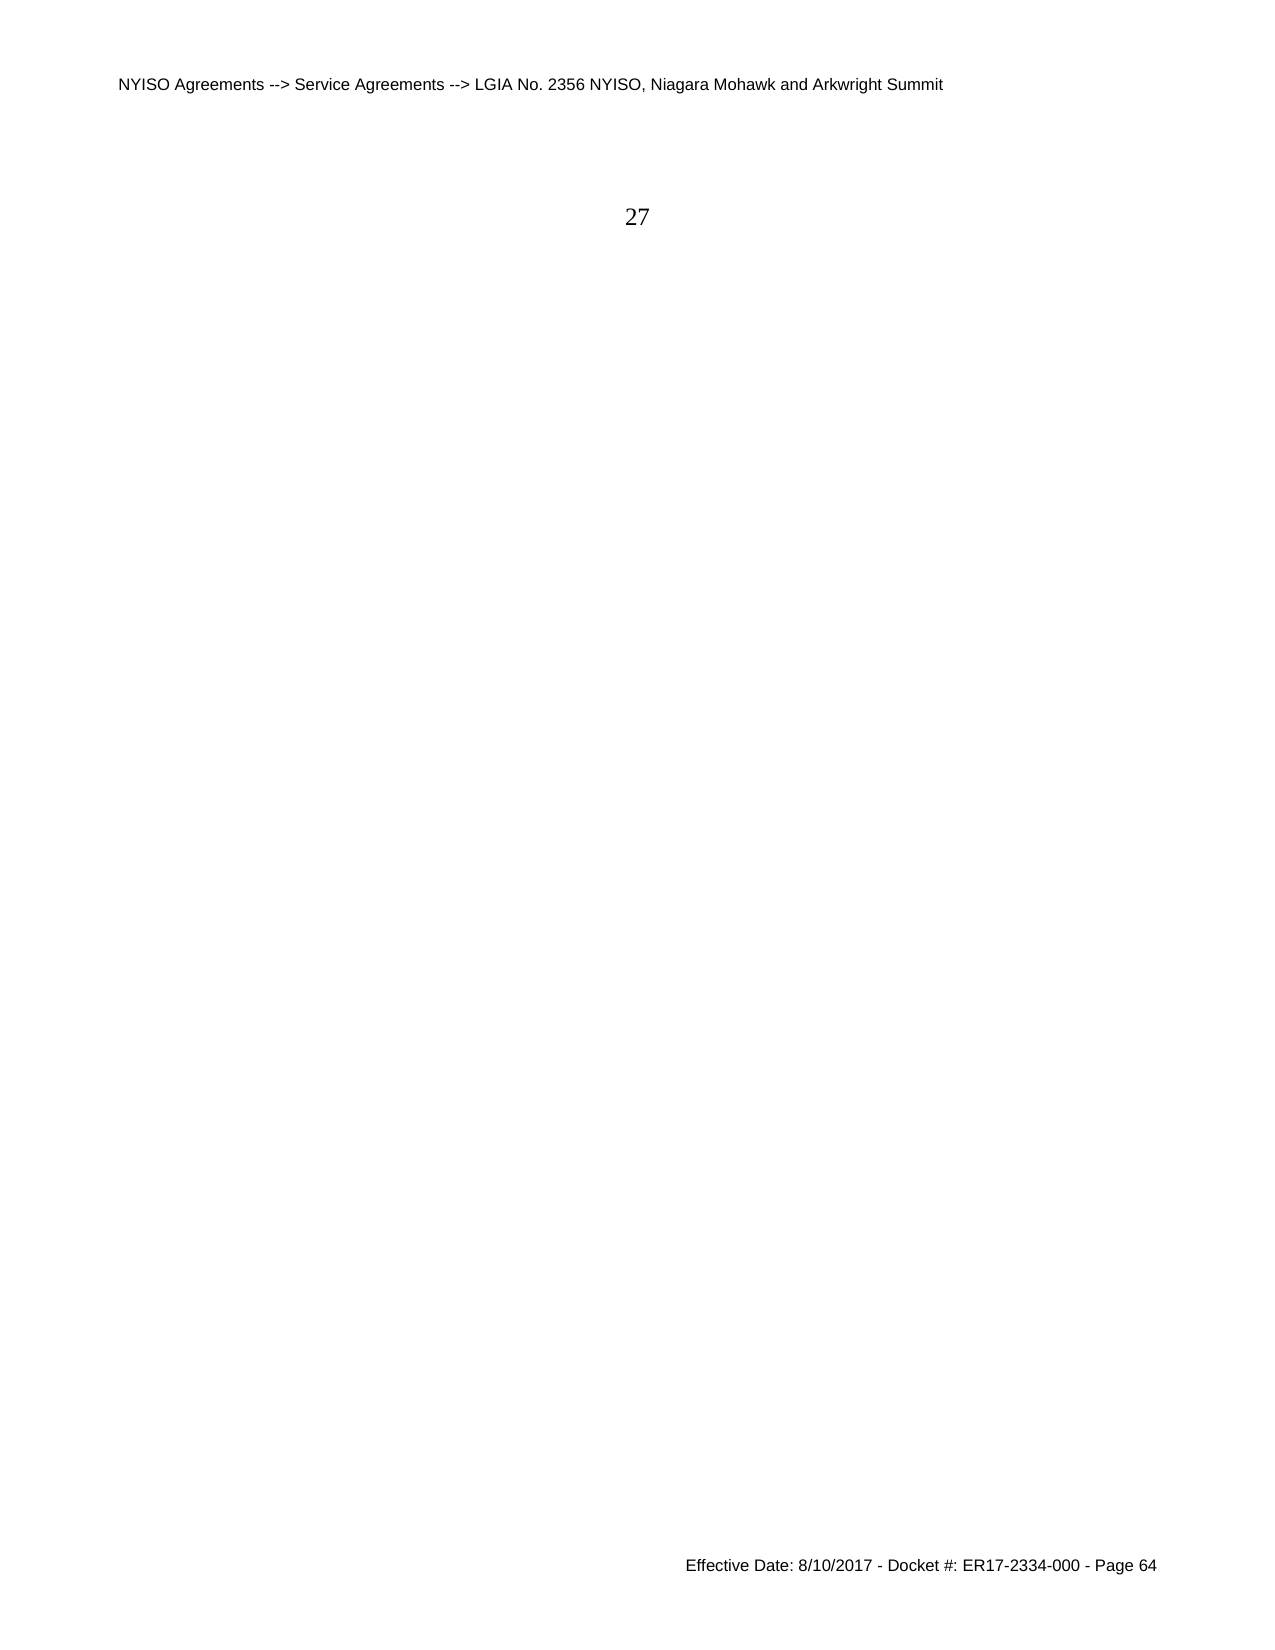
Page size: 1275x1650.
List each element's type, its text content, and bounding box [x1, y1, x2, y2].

text 27 [625, 202, 1275, 231]
